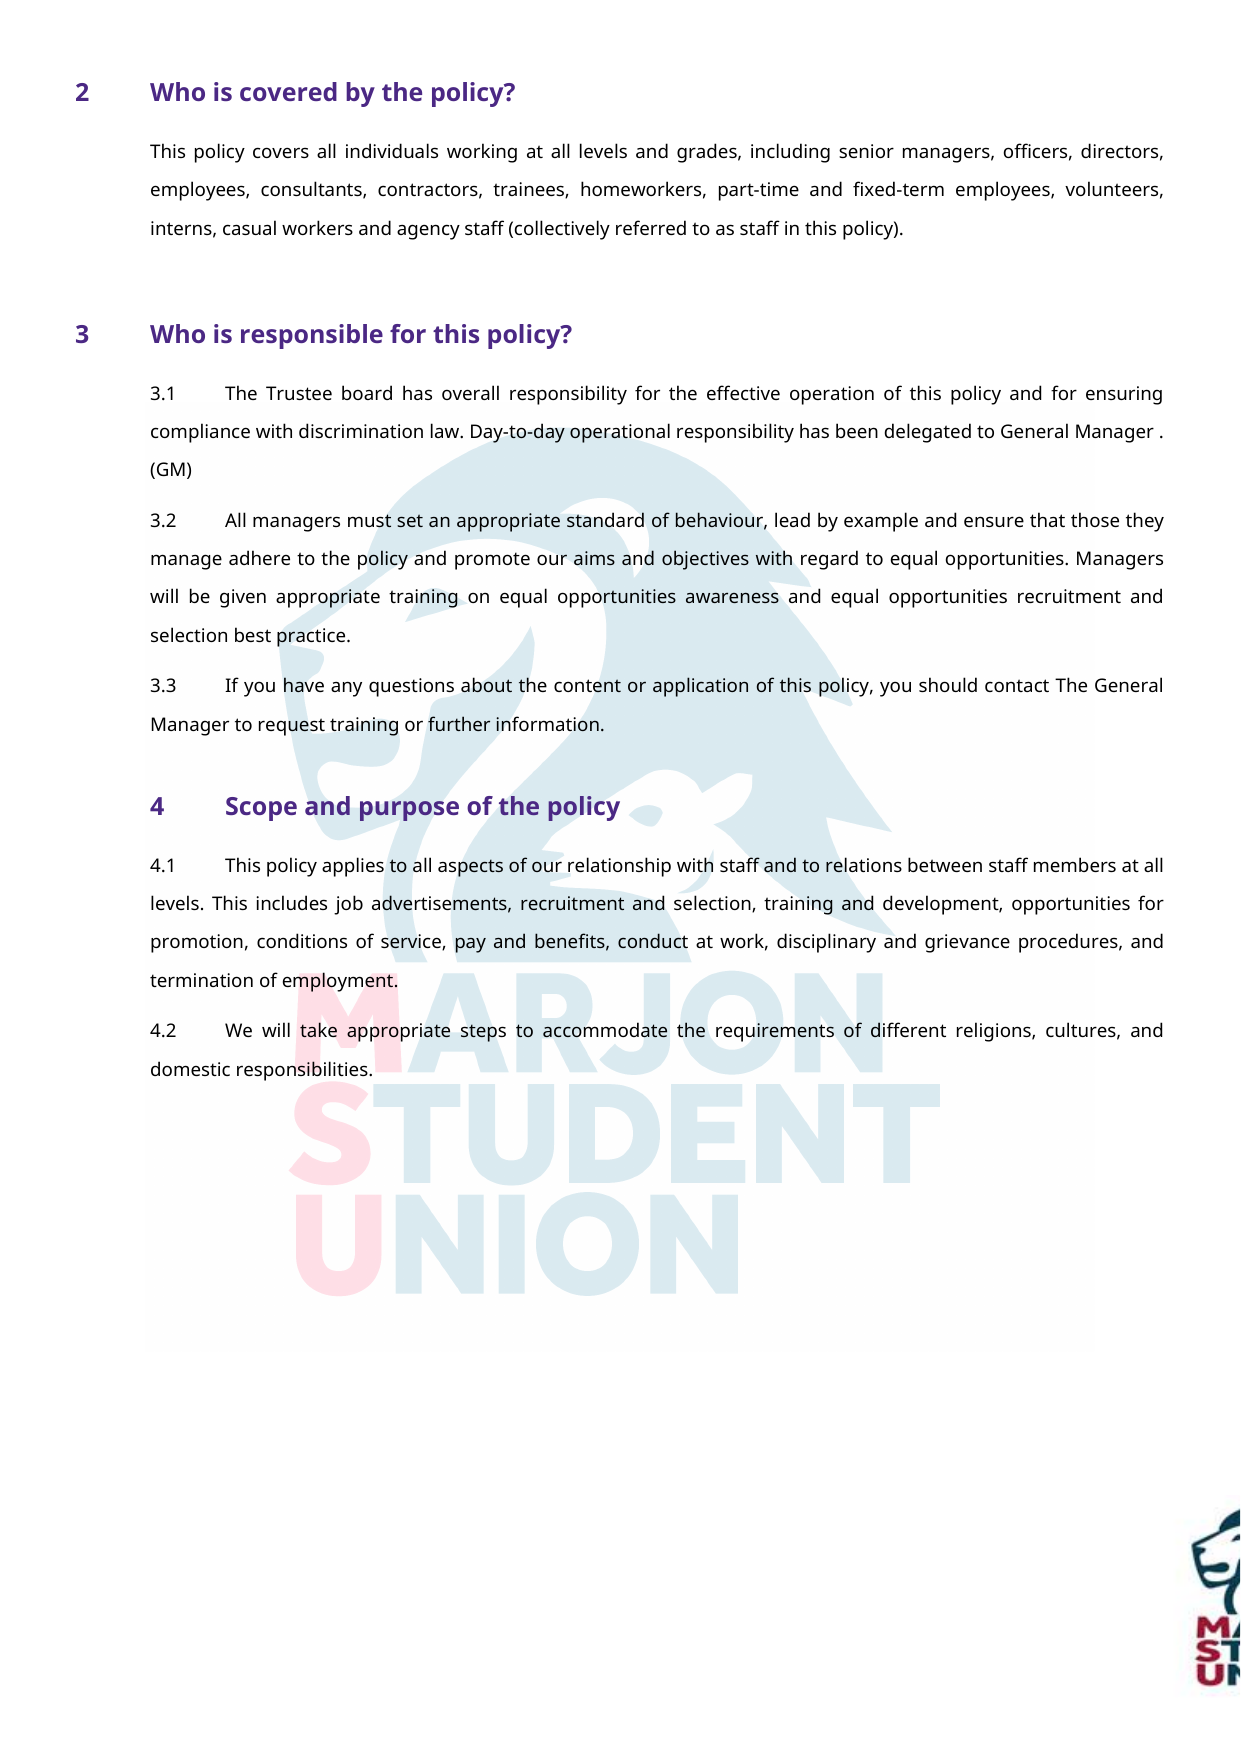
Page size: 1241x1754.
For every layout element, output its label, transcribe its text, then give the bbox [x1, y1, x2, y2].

text This policy covers all individuals working at all levels and grades, including senior managers, officers, directors, employees, consultants, contractors, trainees, homeworkers, part-time and fixed-term employees, volunteers, interns, casual workers and agency staff (collectively referred to as staff in this policy). [150, 138, 1165, 241]
text 3.1 The Trustee board has overall responsibility for the effective operation of this policy and for ensuring compliance with discrimination law. Day-to-day operational responsibility has been delegated to General Manager . (GM) [150, 380, 1165, 482]
text 4.1 This policy applies to all aspects of our relationship with staff and to relations between staff members at all levels. This includes job advertisements, recruitment and selection, training and development, opportunities for promotion, conditions of service, pay and benefits, conduct at work, disciplinary and grievance procedures, and termination of employment. [150, 852, 1165, 992]
text 3 Who is responsible for this policy? [75, 316, 1165, 351]
picture [1151, 1495, 1241, 1698]
text 4 Scope and purpose of the policy [150, 789, 1165, 823]
text 2 Who is covered by the policy? [75, 75, 1165, 109]
text 4.2 We will take appropriate steps to accommodate the requirements of different religions, cultures, and domestic responsibilities. [150, 1018, 1165, 1081]
text 3.3 If you have any questions about the content or application of this policy, you should contact The General Manager to request training or further information. [150, 673, 1165, 736]
text 3.2 All managers must set an appropriate standard of behaviour, lead by example and ensure that those they manage adhere to the policy and promote our aims and objectives with regard to equal opportunities. Managers will be given appropriate training on equal opportunities awareness and equal opportunities recruitment and selection best practice. [150, 507, 1165, 647]
